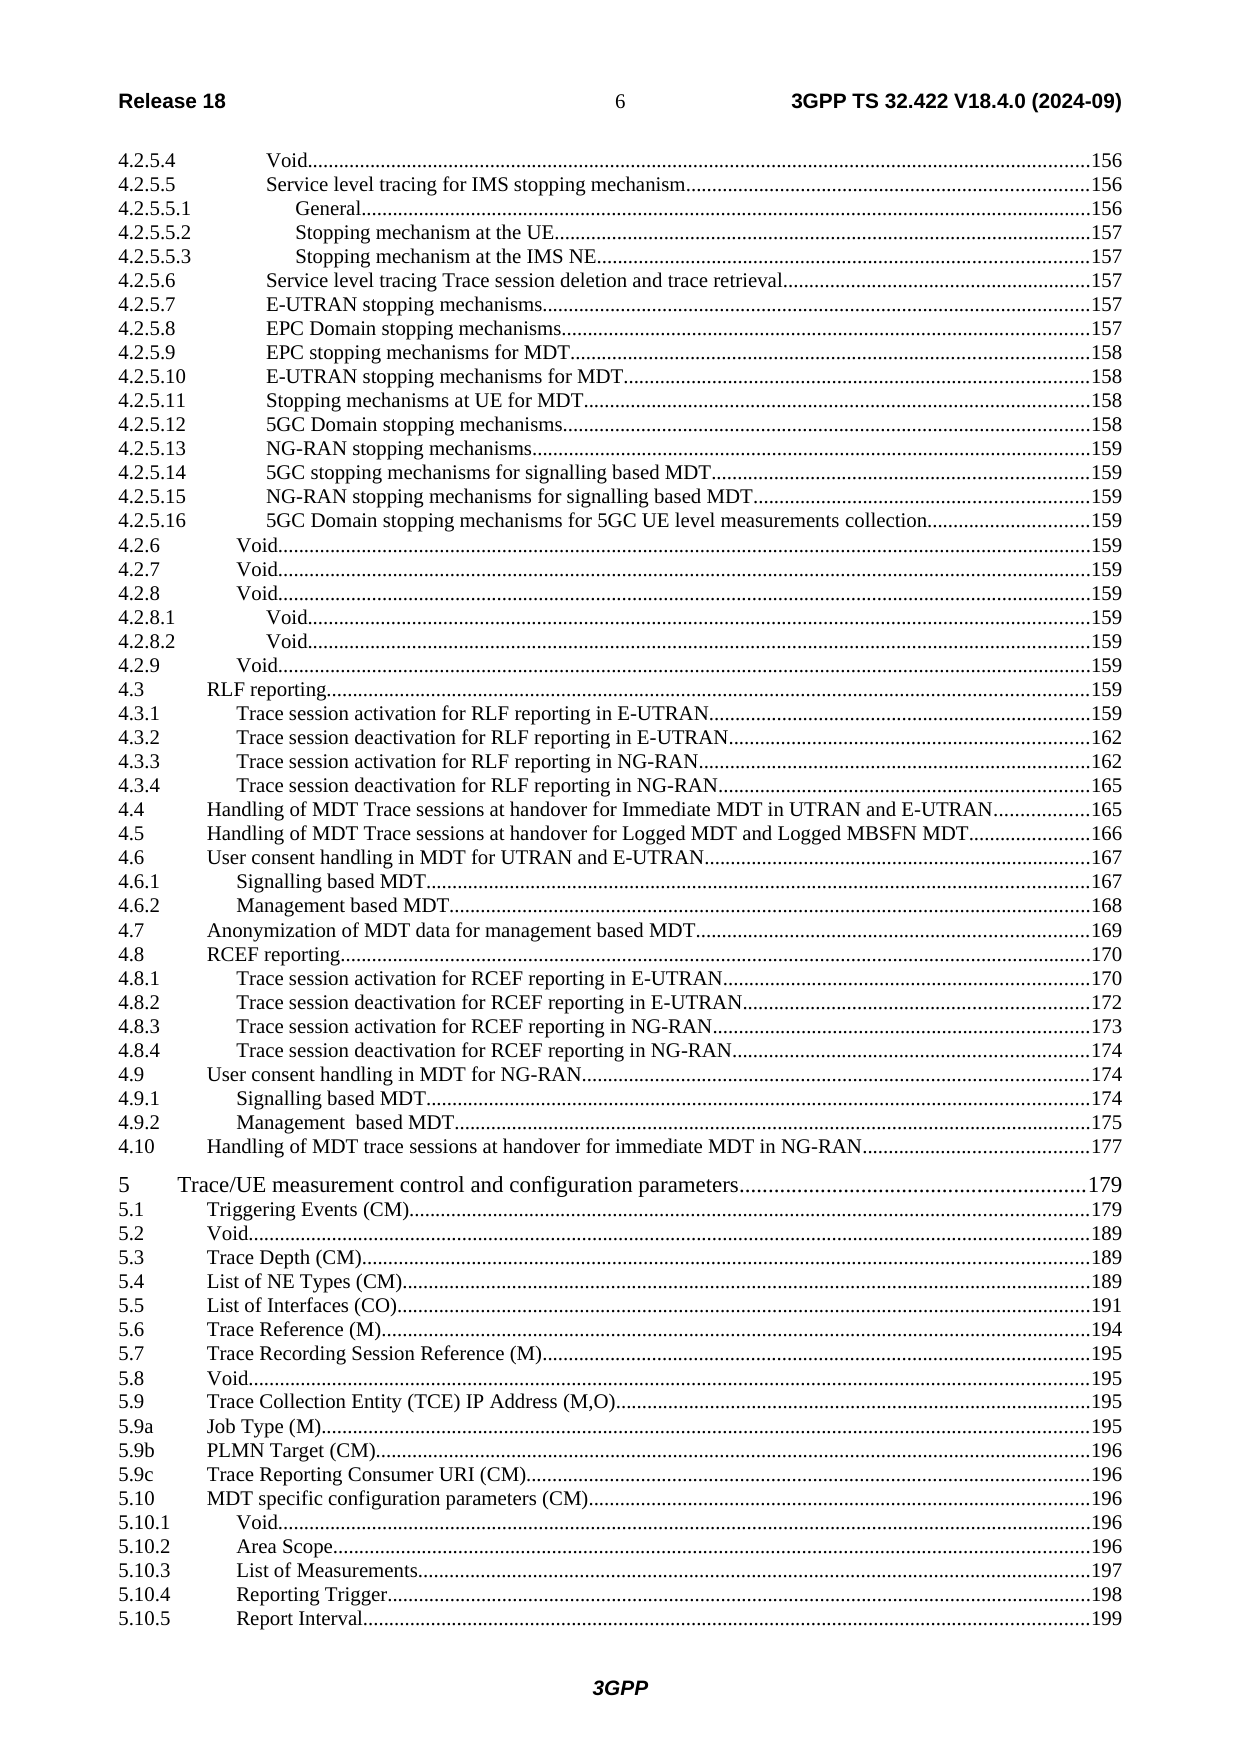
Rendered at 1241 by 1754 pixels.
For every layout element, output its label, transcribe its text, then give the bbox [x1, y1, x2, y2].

text 5.9a Job Type (M) 195 [118, 1413, 1078, 1438]
text 4.2.5.6 Service level tracing Trace session deletion and trace retrieval 157 [118, 268, 1122, 292]
text 4.2.5.10 E-UTRAN stopping mechanisms for MDT 158 [118, 364, 1122, 388]
text 4.6 User consent handling in MDT for UTRAN and E-UTRAN 167 [118, 845, 1078, 869]
text 4.2.5.5.2 Stopping mechanism at the UE 157 [118, 220, 1122, 244]
text 4.8 RCEF reporting 170 [118, 942, 1078, 966]
text 4.2.5.5 Service level tracing for IMS stopping mechanism 156 [118, 172, 1122, 196]
text 5.2 Void 189 [118, 1221, 1078, 1245]
text 5.9b PLMN Target (CM) 196 [118, 1438, 1078, 1462]
text 4.2.5.13 NG-RAN stopping mechanisms 159 [118, 436, 1122, 460]
text 5.10.1 Void 196 [118, 1510, 1122, 1534]
text 4.8.1 Trace session activation for RCEF reporting in E-UTRAN 170 [118, 966, 1122, 990]
text 4.2.8 Void 159 [118, 581, 1122, 605]
text 4.9.1 Signalling based MDT 174 [118, 1086, 1122, 1110]
text 4.2.5.5.3 Stopping mechanism at the IMS NE 157 [118, 244, 1122, 268]
text 4.8.4 Trace session deactivation for RCEF reporting in NG-RAN 174 [118, 1038, 1122, 1062]
text 4.2.7 Void 159 [118, 557, 1122, 581]
text 4.3.2 Trace session deactivation for RLF reporting in E-UTRAN 162 [118, 725, 1122, 749]
text 5.5 List of Interfaces (CO) 191 [118, 1293, 1078, 1317]
text 4.8.3 Trace session activation for RCEF reporting in NG-RAN 173 [118, 1014, 1122, 1038]
text 5.8 Void 195 [118, 1365, 1078, 1389]
text 4.2.5.9 EPC stopping mechanisms for MDT 158 [118, 340, 1122, 364]
text 4.2.9 Void 159 [118, 653, 1122, 677]
text 5.10.3 List of Measurements 197 [118, 1558, 1122, 1582]
text 4.2.5.4 Void 156 [118, 147, 1122, 172]
text 5.9c Trace Reporting Consumer URI (CM) 196 [118, 1462, 1078, 1486]
text 5.7 Trace Recording Session Reference (M) 195 [118, 1341, 1078, 1365]
text 4.2.8.1 Void 159 [118, 605, 1122, 629]
text 4.9.2 Management based MDT 175 [118, 1110, 1122, 1134]
text 5.3 Trace Depth (CM) 189 [118, 1245, 1078, 1269]
text 4.5 Handling of MDT Trace sessions at handover for Logged MDT and Logged MBSFN MDT 166 [118, 821, 1078, 845]
text 5 Trace/UE measurement control and configuration parameters 179 [118, 1171, 1078, 1197]
text 4.8.2 Trace session deactivation for RCEF reporting in E-UTRAN 172 [118, 990, 1122, 1014]
text 5.10.5 Report Interval 199 [118, 1606, 1122, 1630]
text 5.9 Trace Collection Entity (TCE) IP Address (M,O) 195 [118, 1389, 1078, 1413]
text 5.10.4 Reporting Trigger 198 [118, 1582, 1122, 1606]
text 5.1 Triggering Events (CM) 179 [118, 1197, 1078, 1221]
text 4.2.5.14 5GC stopping mechanisms for signalling based MDT 159 [118, 460, 1122, 484]
text 4.2.5.11 Stopping mechanisms at UE for MDT 158 [118, 388, 1122, 412]
text 5.10.2 Area Scope 196 [118, 1534, 1122, 1558]
text 4.2.6 Void 159 [118, 532, 1122, 557]
text 4.2.5.8 EPC Domain stopping mechanisms 157 [118, 316, 1122, 340]
text 4.2.5.12 5GC Domain stopping mechanisms 158 [118, 412, 1122, 436]
text 4.2.5.16 5GC Domain stopping mechanisms for 5GC UE level measurements collection 159 [118, 508, 1122, 532]
text 4.4 Handling of MDT Trace sessions at handover for Immediate MDT in UTRAN and E-UTRAN 165 [118, 797, 1078, 821]
text 4.7 Anonymization of MDT data for management based MDT 169 [118, 917, 1078, 942]
text 4.3.3 Trace session activation for RLF reporting in NG-RAN 162 [118, 749, 1122, 773]
text 4.9 User consent handling in MDT for NG-RAN 174 [118, 1062, 1078, 1086]
text 5.10 MDT specific configuration parameters (CM) 196 [118, 1486, 1078, 1510]
text 4.2.5.7 E-UTRAN stopping mechanisms 157 [118, 292, 1122, 316]
text 4.6.2 Management based MDT 168 [118, 893, 1122, 917]
text 4.3.1 Trace session activation for RLF reporting in E-UTRAN 159 [118, 701, 1122, 725]
text 4.2.5.5.1 General 156 [118, 196, 1122, 220]
text 4.2.8.2 Void 159 [118, 629, 1122, 653]
text 4.2.5.15 NG-RAN stopping mechanisms for signalling based MDT 159 [118, 484, 1122, 508]
text 4.3 RLF reporting 159 [118, 677, 1078, 701]
text 4.10 Handling of MDT trace sessions at handover for immediate MDT in NG-RAN 177 [118, 1134, 1078, 1158]
text 5.4 List of NE Types (CM) 189 [118, 1269, 1078, 1293]
text 4.3.4 Trace session deactivation for RLF reporting in NG-RAN 165 [118, 773, 1122, 797]
text 4.6.1 Signalling based MDT 167 [118, 869, 1122, 893]
text 5.6 Trace Reference (M) 194 [118, 1317, 1078, 1341]
